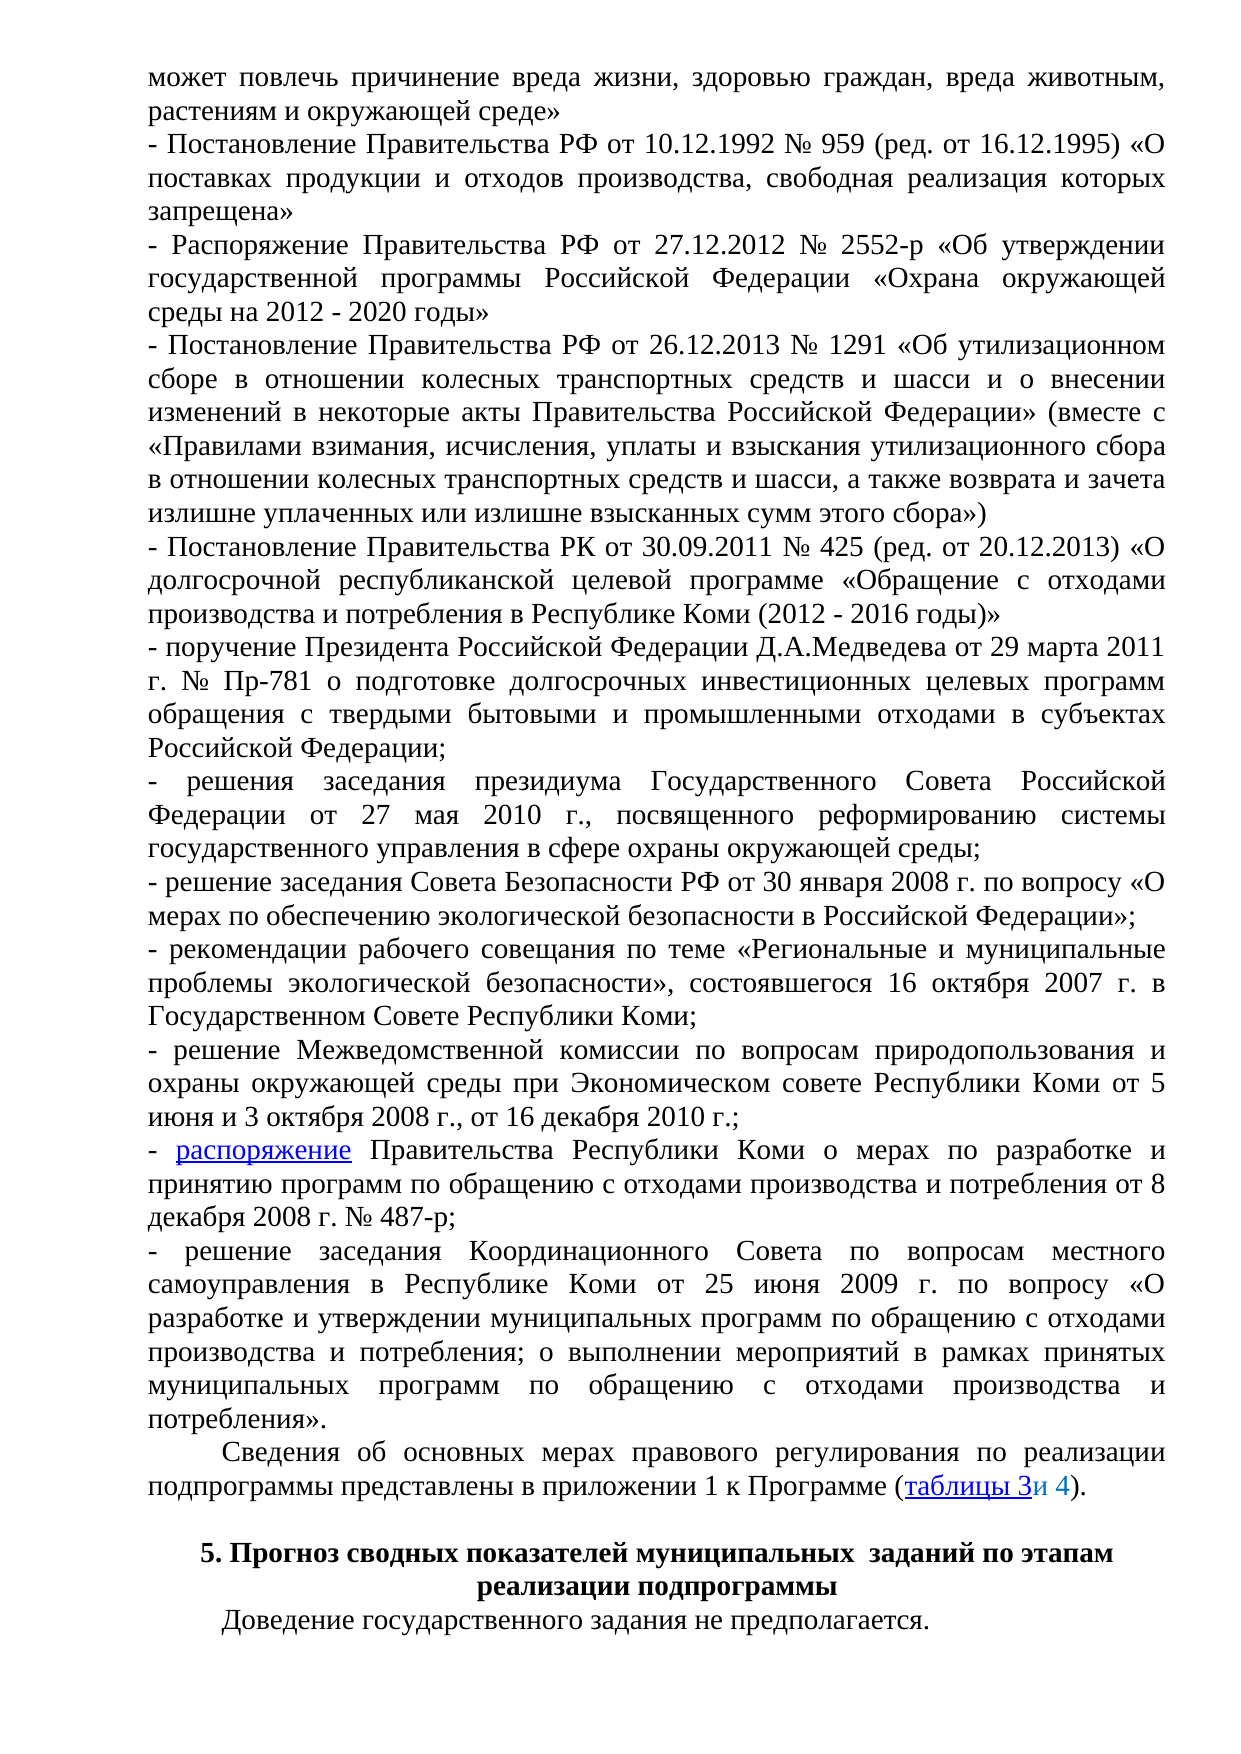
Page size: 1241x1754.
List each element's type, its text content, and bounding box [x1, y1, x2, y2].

text - распоряжение Правительства Республики Коми о мерах по разработке и принятию программ по обращению с отходами производства и потребления от 8 декабря . № 487-р; [148, 1132, 1167, 1233]
text - решение заседания Совета Безопасности РФ от 30 января . по вопросу «О мерах по обеспечению экологической безопасности в Российской Федерации»; [148, 864, 1167, 931]
text - Постановление Правительства РК от 30.09.2011 № 425 (ред. от 20.12.2013) «О долгосрочной республиканской целевой программе «Обращение с отходами производства и потребления в Республике Коми (2012 - 2016 годы)» [148, 529, 1167, 629]
text - Постановление Правительства РФ от 10.12.1992 № 959 (ред. от 16.12.1995) «О поставках продукции и отходов производства, свободная реализация которых запрещена» [148, 126, 1167, 227]
text - решения заседания президиума Государственного Совета Российской Федерации от 27 мая ., посвященного реформированию системы государственного управления в сфере охраны окружающей среды; [148, 763, 1167, 864]
text 5. Прогноз сводных показателей муниципальных заданий по этапам реализации подпрограммы [148, 1535, 1167, 1602]
text - решение заседания Координационного Совета по вопросам местного самоуправления в Республике Коми от 25 июня . по вопросу «О разработке и утверждении муниципальных программ по обращению с отходами производства и потребления; о выполнении мероприятий в рамках принятых муниципальных программ по обращению с отходами производства и потребления». [148, 1233, 1167, 1434]
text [148, 59, 1167, 126]
text Доведение государственного задания не предполагается. [148, 1602, 1167, 1636]
text - поручение Президента Российской Федерации Д.А.Медведева от 29 марта . № Пр-781 о подготовке долгосрочных инвестиционных целевых программ обращения с твердыми бытовыми и промышленными отходами в субъектах Российской Федерации; [148, 629, 1167, 763]
text - Распоряжение Правительства РФ от 27.12.2012 № 2552-р «Об утверждении государственной программы Российской Федерации «Охрана окружающей среды на 2012 - 2020 годы» [148, 227, 1167, 327]
text Сведения об основных мерах правового регулирования по реализации подпрограммы представлены в приложении 1 к Программе (таблицы 3и 4). [148, 1434, 1167, 1501]
text - Постановление Правительства РФ от 26.12.2013 № 1291 «Об утилизационном сборе в отношении колесных транспортных средств и шасси и о внесении изменений в некоторые акты Правительства Российской Федерации» (вместе с «Правилами взимания, исчисления, уплаты и взыскания утилизационного сбора в отношении колесных транспортных средств и шасси, а также возврата и зачета излишне уплаченных или излишне взысканных сумм этого сбора») [148, 327, 1167, 529]
text - решение Межведомственной комиссии по вопросам природопользования и охраны окружающей среды при Экономическом совете Республики Коми от 5 июня и 3 октября ., от 16 декабря .; [148, 1032, 1167, 1132]
text - рекомендации рабочего совещания по теме «Региональные и муниципальные проблемы экологической безопасности», состоявшегося 16 октября . в Государственном Совете Республики Коми; [148, 931, 1167, 1032]
